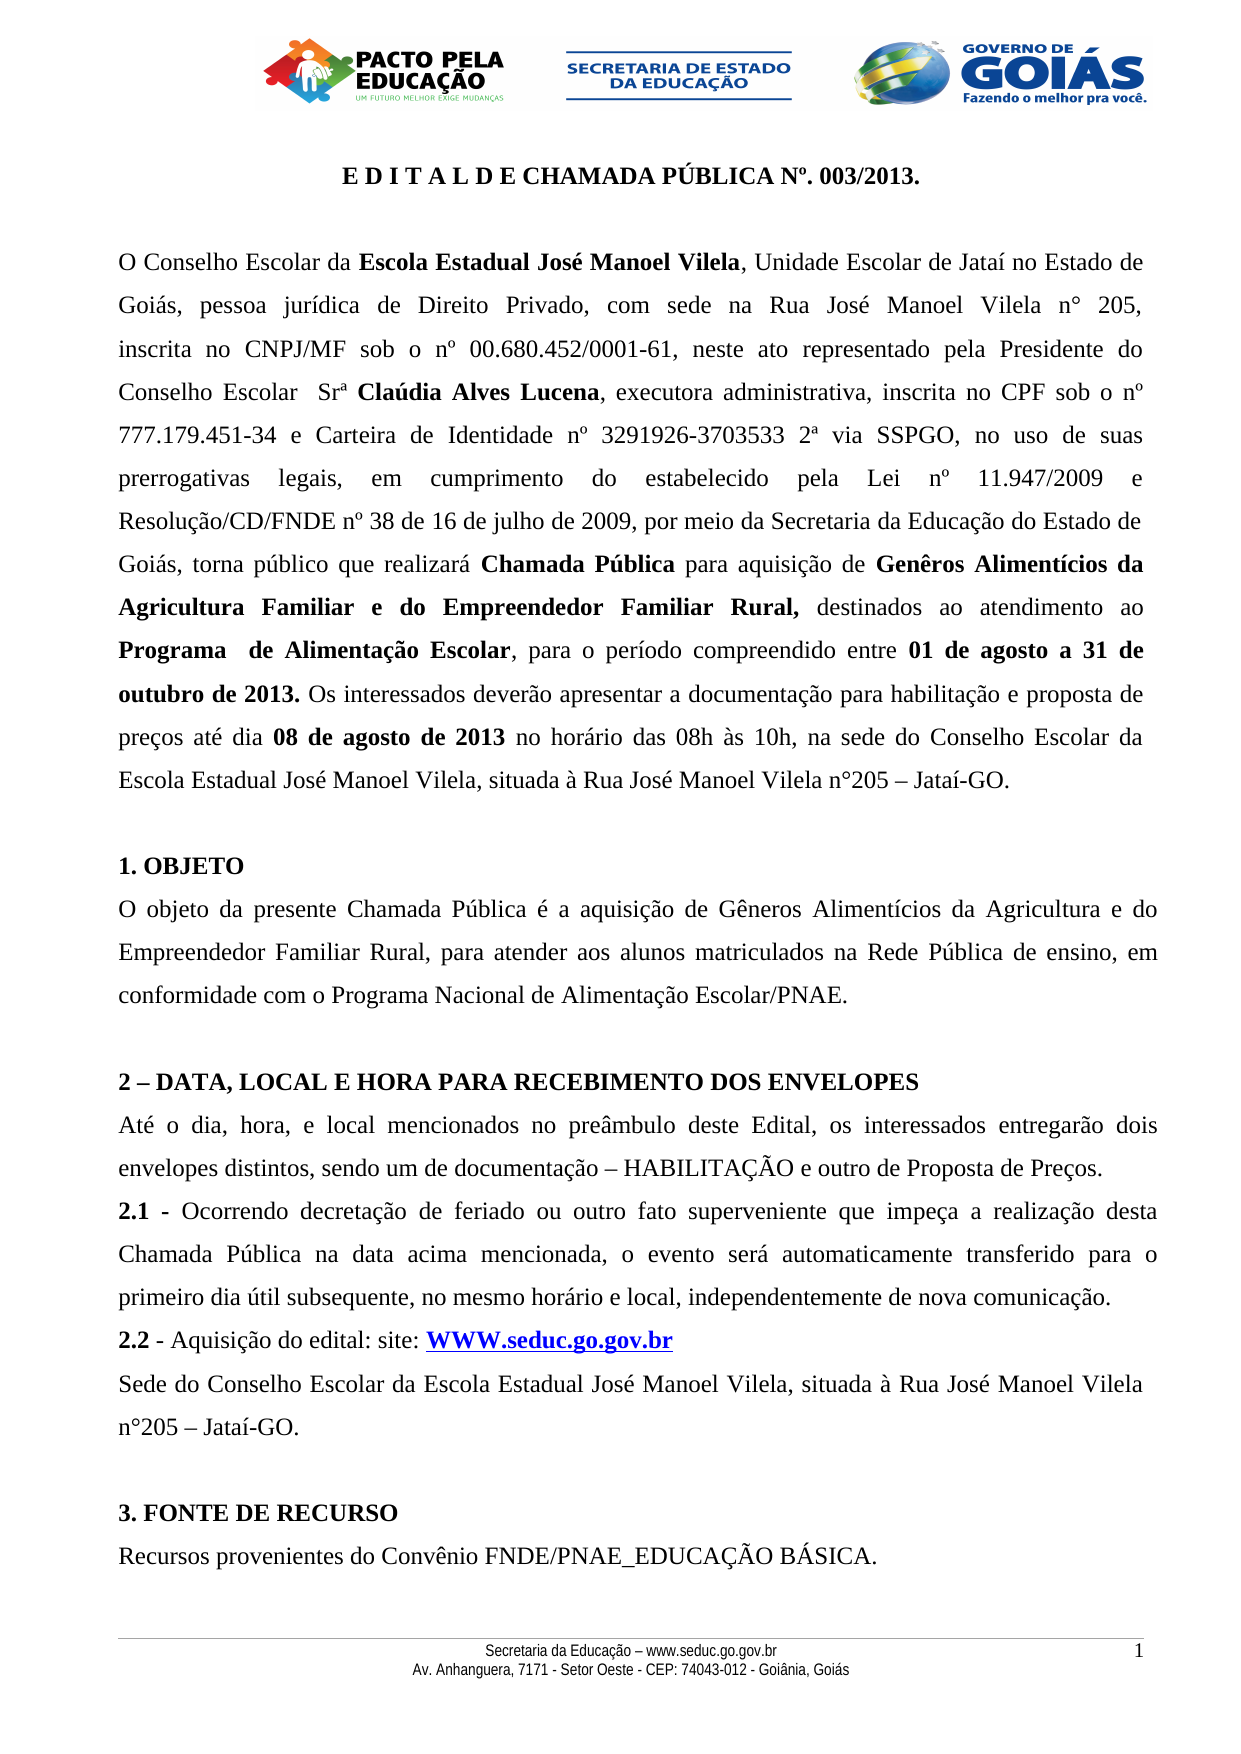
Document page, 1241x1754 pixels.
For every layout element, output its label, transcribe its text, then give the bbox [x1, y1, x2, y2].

text 3. FONTE DE RECURSO [118, 1498, 1159, 1527]
text O objeto da presente Chamada Pública é a aquisição de Gêneros Alimentícios da Agricultura e do Empreendedor Familiar Rural, para atender aos alunos matriculados na Rede Pública de ensino, em conformidade com o Programa Nacional de Alimentação Escolar/PNAE. [118, 894, 1159, 1009]
text O Conselho Escolar da Escola Estadual José Manoel Vilela, Unidade Escolar de Jataí no Estado de Goiás, pessoa jurídica de Direito Privado, com sede na Rua José Manoel Vilela n° 205, inscrita no CNPJ/MF sob o nº 00.680.452/0001-61, neste ato representado pela Presidente do Conselho Escolar Srª Claúdia Alves Lucena, executora administrativa, inscrita no CPF sob o nº 777.179.451-34 e Carteira de Identidade nº 3291926-3703533 2ª via SSPGO, no uso de suas prerrogativas legais, em cumprimento do estabelecido pela Lei nº 11.947/2009 e Resolução/CD/FNDE nº 38 de 16 de julho de 2009, por meio da Secretaria da Educação do Estado de Goiás, torna público que realizará Chamada Pública para aquisição de Genêros Alimentícios da Agricultura Familiar e do Empreendedor Familiar Rural, destinados ao atendimento ao Programa de Alimentação Escolar, para o período compreendido entre 01 de agosto a 31 de outubro de 2013. Os interessados deverão apresentar a documentação para habilitação e proposta de preços até dia 08 de agosto de 2013 no horário das 08h às 10h, na sede do Conselho Escolar da Escola Estadual José Manoel Vilela, situada à Rua José Manoel Vilela n°205 – Jataí-GO. [118, 247, 1144, 794]
text E D I T A L D E CHAMADA PÚBLICA Nº. 003/2013. [118, 161, 1144, 190]
text 2.2 - Aquisição do edital: site: WWW.seduc.go.gov.br [118, 1326, 1159, 1354]
text Até o dia, hora, e local mencionados no preâmbulo deste Edital, os interessados entregarão dois envelopes distintos, sendo um de documentação – HABILITAÇÃO e outro de Proposta de Preços. [118, 1110, 1159, 1182]
text 2 – DATA, LOCAL E HORA PARA RECEBIMENTO DOS ENVELOPES [118, 1067, 1159, 1096]
text 2.1 - Ocorrendo decretação de feriado ou outro fato superveniente que impeça a realização desta Chamada Pública na data acima mencionada, o evento será automaticamente transferido para o primeiro dia útil subsequente, no mesmo horário e local, independentemente de nova comunicação. [118, 1196, 1159, 1311]
text 1. OBJETO [118, 851, 1159, 880]
picture [254, 36, 1154, 111]
text Recursos provenientes do Convênio FNDE/PNAE_EDUCAÇÃO BÁSICA. [118, 1541, 1159, 1570]
text Sede do Conselho Escolar da Escola Estadual José Manoel Vilela, situada à Rua José Manoel Vilela n°205 – Jataí-GO. [118, 1369, 1144, 1441]
